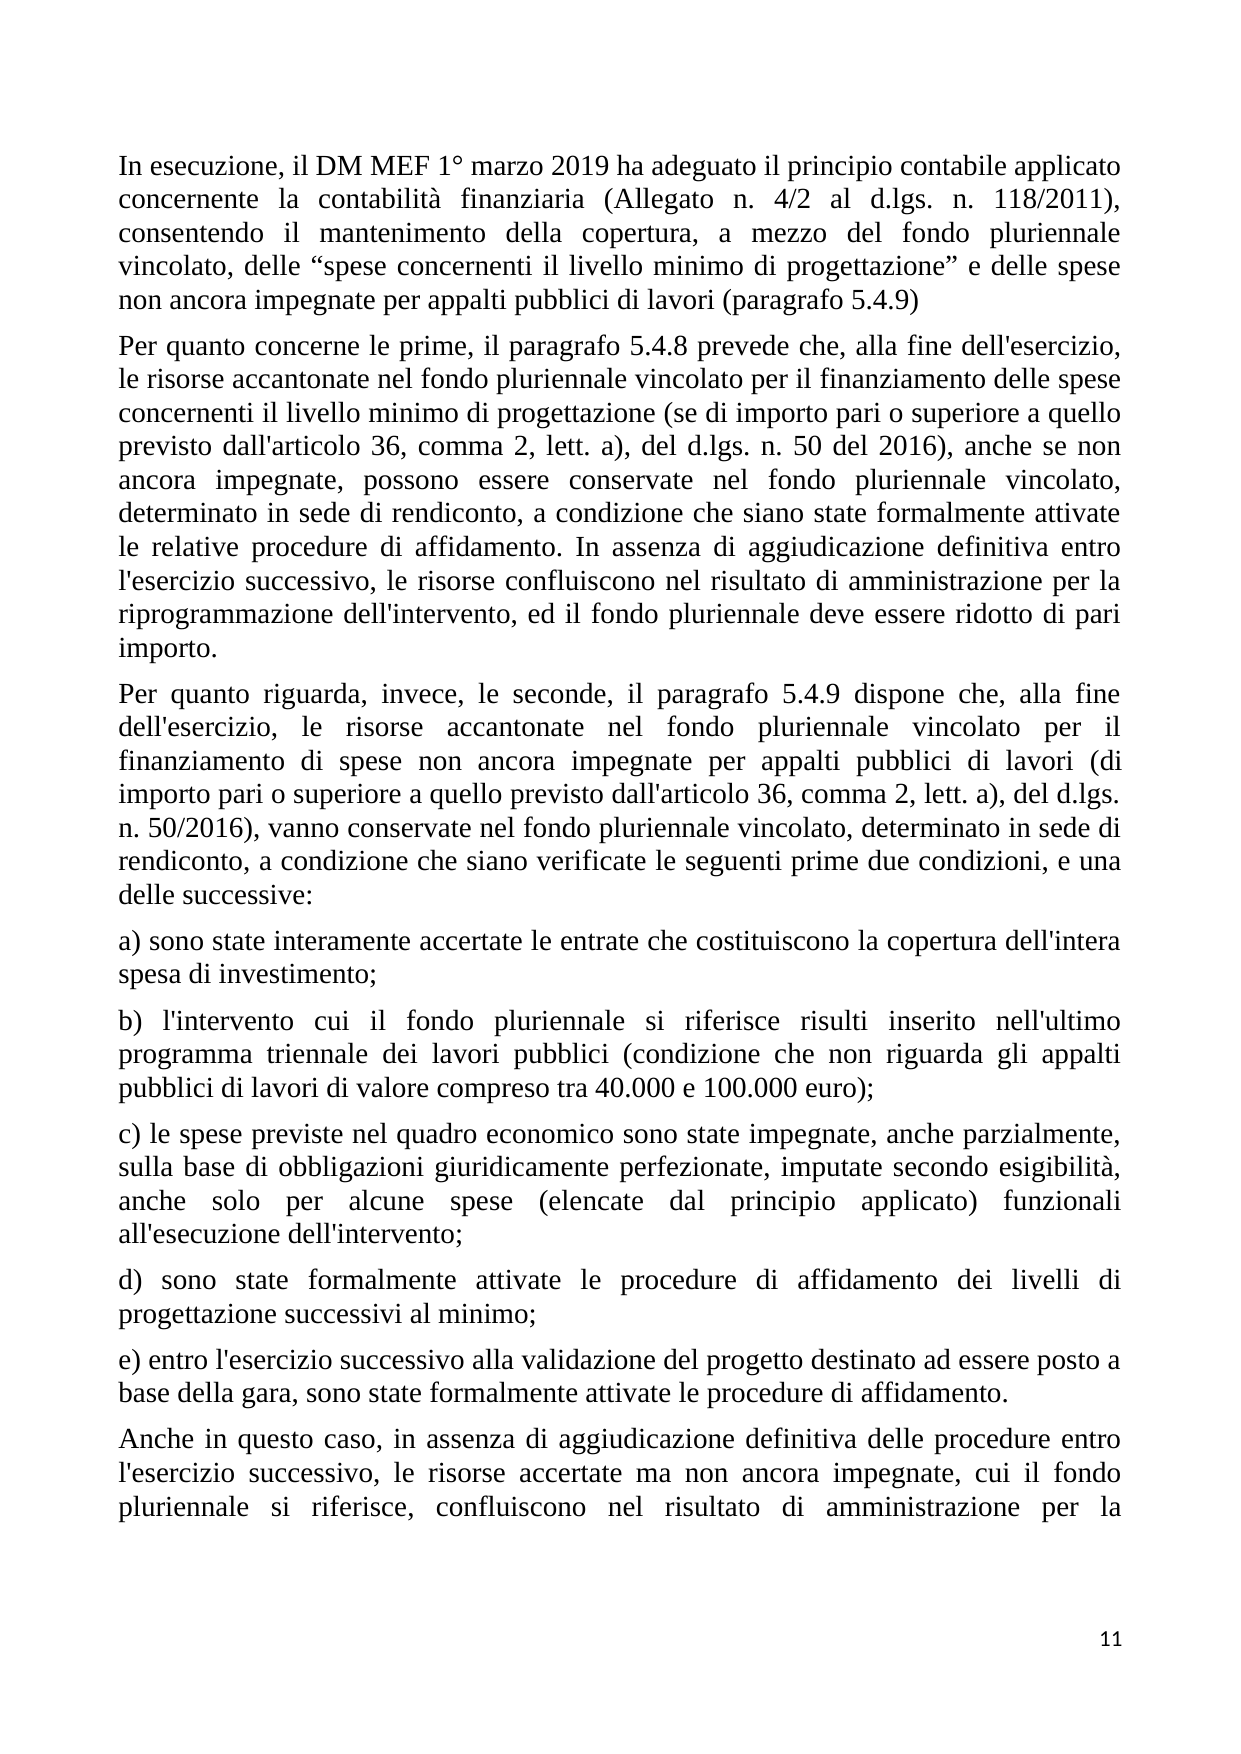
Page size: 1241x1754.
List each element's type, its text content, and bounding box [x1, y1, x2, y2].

text Per quanto riguarda, invece, le seconde, il paragrafo 5.4.9 dispone che, alla fine dell'esercizio, le risorse accantonate nel fondo pluriennale vincolato per il finanziamento di spese non ancora impegnate per appalti pubblici di lavori (di importo pari o superiore a quello previsto dall'articolo 36, comma 2, lett. a), del d.lgs. n. 50/2016), vanno conservate nel fondo pluriennale vincolato, determinato in sede di rendiconto, a condizione che siano verificate le seguenti prime due condizioni, e una delle successive: [118, 676, 1122, 911]
text Per quanto concerne le prime, il paragrafo 5.4.8 prevede che, alla fine dell'esercizio, le risorse accantonate nel fondo pluriennale vincolato per il finanziamento delle spese concernenti il livello minimo di progettazione (se di importo pari o superiore a quello previsto dall'articolo 36, comma 2, lett. a), del d.lgs. n. 50 del 2016), anche se non ancora impegnate, possono essere conservate nel fondo pluriennale vincolato, determinato in sede di rendiconto, a condizione che siano state formalmente attivate le relative procedure di affidamento. In assenza di aggiudicazione definitiva entro l'esercizio successivo, le risorse confluiscono nel risultato di amministrazione per la riprogrammazione dell'intervento, ed il fondo pluriennale deve essere ridotto di pari importo. [118, 328, 1122, 663]
text e) entro l'esercizio successivo alla validazione del progetto destinato ad essere posto a base della gara, sono state formalmente attivate le procedure di affidamento. [118, 1342, 1122, 1409]
text d) sono state formalmente attivate le procedure di affidamento dei livelli di progettazione successivi al minimo; [118, 1262, 1122, 1329]
text In esecuzione, il DM MEF 1° marzo 2019 ha adeguato il principio contabile applicato concernente la contabilità finanziaria (Allegato n. 4/2 al d.lgs. n. 118/2011), consentendo il mantenimento della copertura, a mezzo del fondo pluriennale vincolato, delle “spese concernenti il livello minimo di progettazione” e delle spese non ancora impegnate per appalti pubblici di lavori (paragrafo 5.4.9) [118, 148, 1122, 315]
text c) le spese previste nel quadro economico sono state impegnate, anche parzialmente, sulla base di obbligazioni giuridicamente perfezionate, imputate secondo esigibilità, anche solo per alcune spese (elencate dal principio applicato) funzionali all'esecuzione dell'intervento; [118, 1116, 1122, 1250]
text a) sono state interamente accertate le entrate che costituiscono la copertura dell'intera spesa di investimento; [118, 923, 1122, 990]
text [118, 1422, 1122, 1522]
text b) l'intervento cui il fondo pluriennale si riferisce risulti inserito nell'ultimo programma triennale dei lavori pubblici (condizione che non riguarda gli appalti pubblici di lavori di valore compreso tra 40.000 e 100.000 euro); [118, 1003, 1122, 1103]
